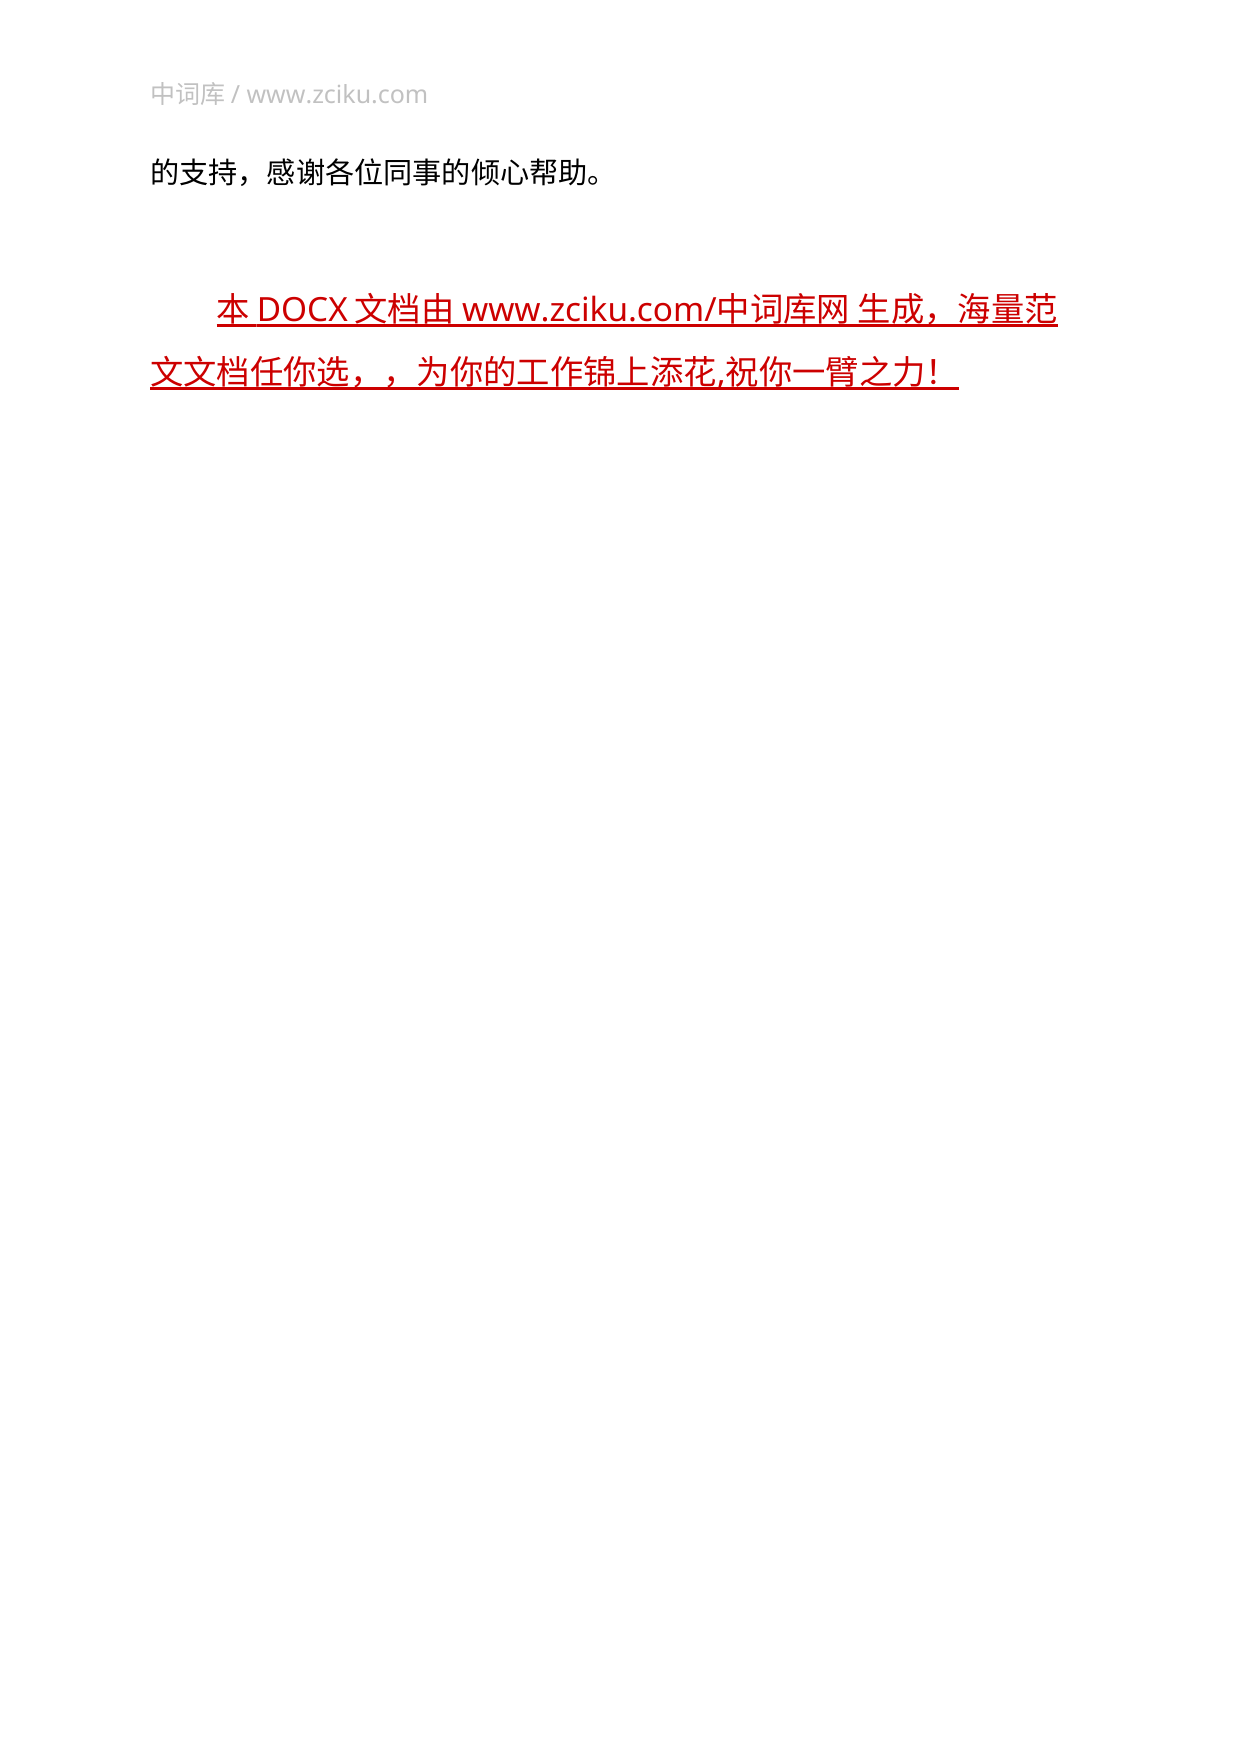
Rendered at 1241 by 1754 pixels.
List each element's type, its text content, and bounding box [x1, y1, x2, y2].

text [150, 150, 1090, 192]
text 本DOCX文档由 www.zciku.com/中词库网 生成，海量范文文档任你选，，为你的工作锦上添花,祝你一臂之力！ [150, 283, 1090, 394]
